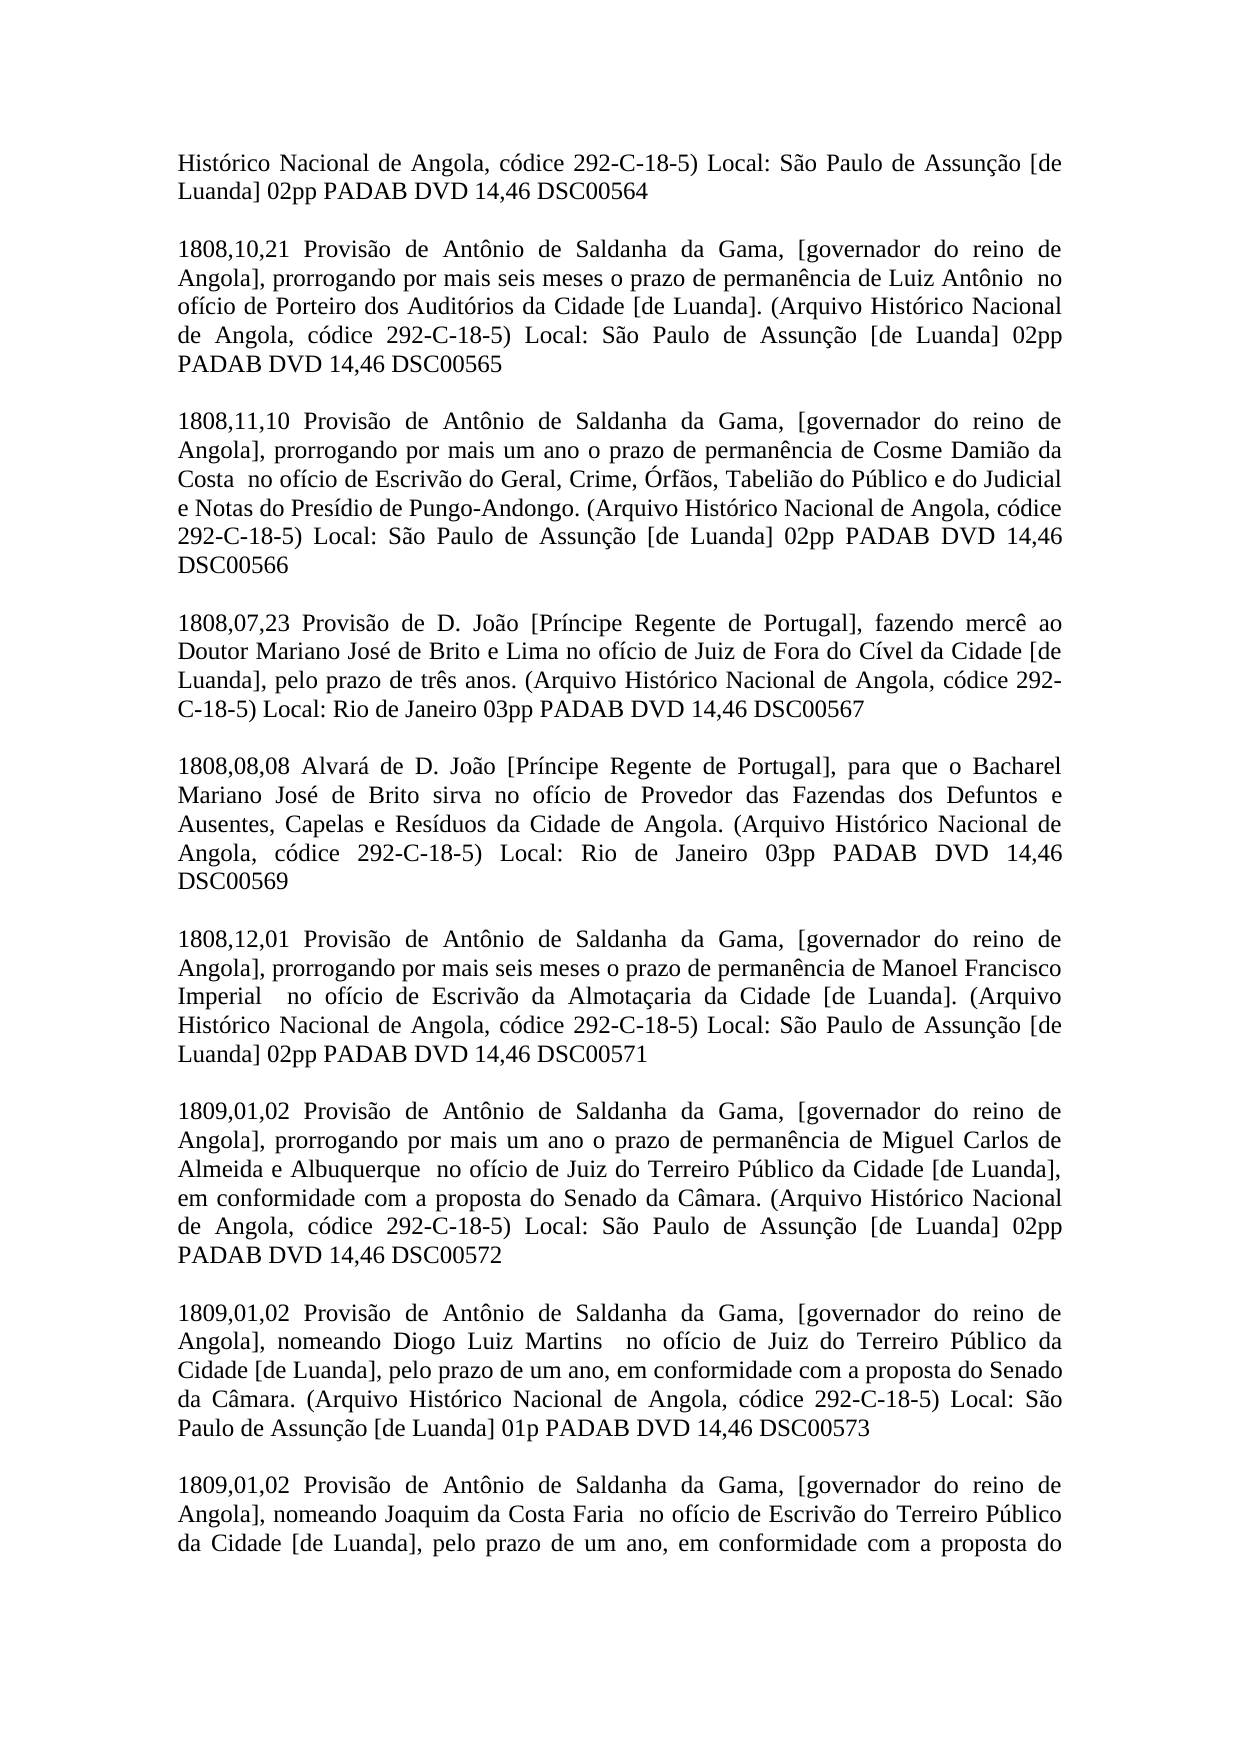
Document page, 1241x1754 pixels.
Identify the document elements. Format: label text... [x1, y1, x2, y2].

text 1809,01,02 Provisão de Antônio de Saldanha da Gama, [governador do reino de Angola], prorrogando por mais um ano o prazo de permanência de Miguel Carlos de Almeida e Albuquerque no ofício de Juiz do Terreiro Público da Cidade [de Luanda], em conformidade com a proposta do Senado da Câmara. (Arquivo Histórico Nacional de Angola, códice 292-C-18-5) Local: São Paulo de Assunção [de Luanda] 02pp PADAB DVD 14,46 DSC00572 [177, 1096, 1063, 1269]
text 1808,11,10 Provisão de Antônio de Saldanha da Gama, [governador do reino de Angola], prorrogando por mais um ano o prazo de permanência de Cosme Damião da Costa no ofício de Escrivão do Geral, Crime, Órfãos, Tabelião do Público e do Judicial e Notas do Presídio de Pungo-Andongo. (Arquivo Histórico Nacional de Angola, códice 292-C-18-5) Local: São Paulo de Assunção [de Luanda] 02pp PADAB DVD 14,46 DSC00566 [177, 406, 1063, 579]
text 1808,08,08 Alvará de D. João [Príncipe Regente de Portugal], para que o Bacharel Mariano José de Brito sirva no ofício de Provedor das Fazendas dos Defuntos e Ausentes, Capelas e Resíduos da Cidade de Angola. (Arquivo Histórico Nacional de Angola, códice 292-C-18-5) Local: Rio de Janeiro 03pp PADAB DVD 14,46 DSC00569 [177, 751, 1063, 895]
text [177, 148, 1063, 205]
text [177, 1470, 1063, 1556]
text 1808,07,23 Provisão de D. João [Príncipe Regente de Portugal], fazendo mercê ao Doutor Mariano José de Brito e Lima no ofício de Juiz de Fora do Cível da Cidade [de Luanda], pelo prazo de três anos. (Arquivo Histórico Nacional de Angola, códice 292-C-18-5) Local: Rio de Janeiro 03pp PADAB DVD 14,46 DSC00567 [177, 608, 1063, 723]
text 1809,01,02 Provisão de Antônio de Saldanha da Gama, [governador do reino de Angola], nomeando Diogo Luiz Martins no ofício de Juiz do Terreiro Público da Cidade [de Luanda], pelo prazo de um ano, em conformidade com a proposta do Senado da Câmara. (Arquivo Histórico Nacional de Angola, códice 292-C-18-5) Local: São Paulo de Assunção [de Luanda] 01p PADAB DVD 14,46 DSC00573 [177, 1298, 1063, 1441]
text 1808,12,01 Provisão de Antônio de Saldanha da Gama, [governador do reino de Angola], prorrogando por mais seis meses o prazo de permanência de Manoel Francisco Imperial no ofício de Escrivão da Almotaçaria da Cidade [de Luanda]. (Arquivo Histórico Nacional de Angola, códice 292-C-18-5) Local: São Paulo de Assunção [de Luanda] 02pp PADAB DVD 14,46 DSC00571 [177, 924, 1063, 1068]
text 1808,10,21 Provisão de Antônio de Saldanha da Gama, [governador do reino de Angola], prorrogando por mais seis meses o prazo de permanência de Luiz Antônio no ofício de Porteiro dos Auditórios da Cidade [de Luanda]. (Arquivo Histórico Nacional de Angola, códice 292-C-18-5) Local: São Paulo de Assunção [de Luanda] 02pp PADAB DVD 14,46 DSC00565 [177, 234, 1063, 378]
